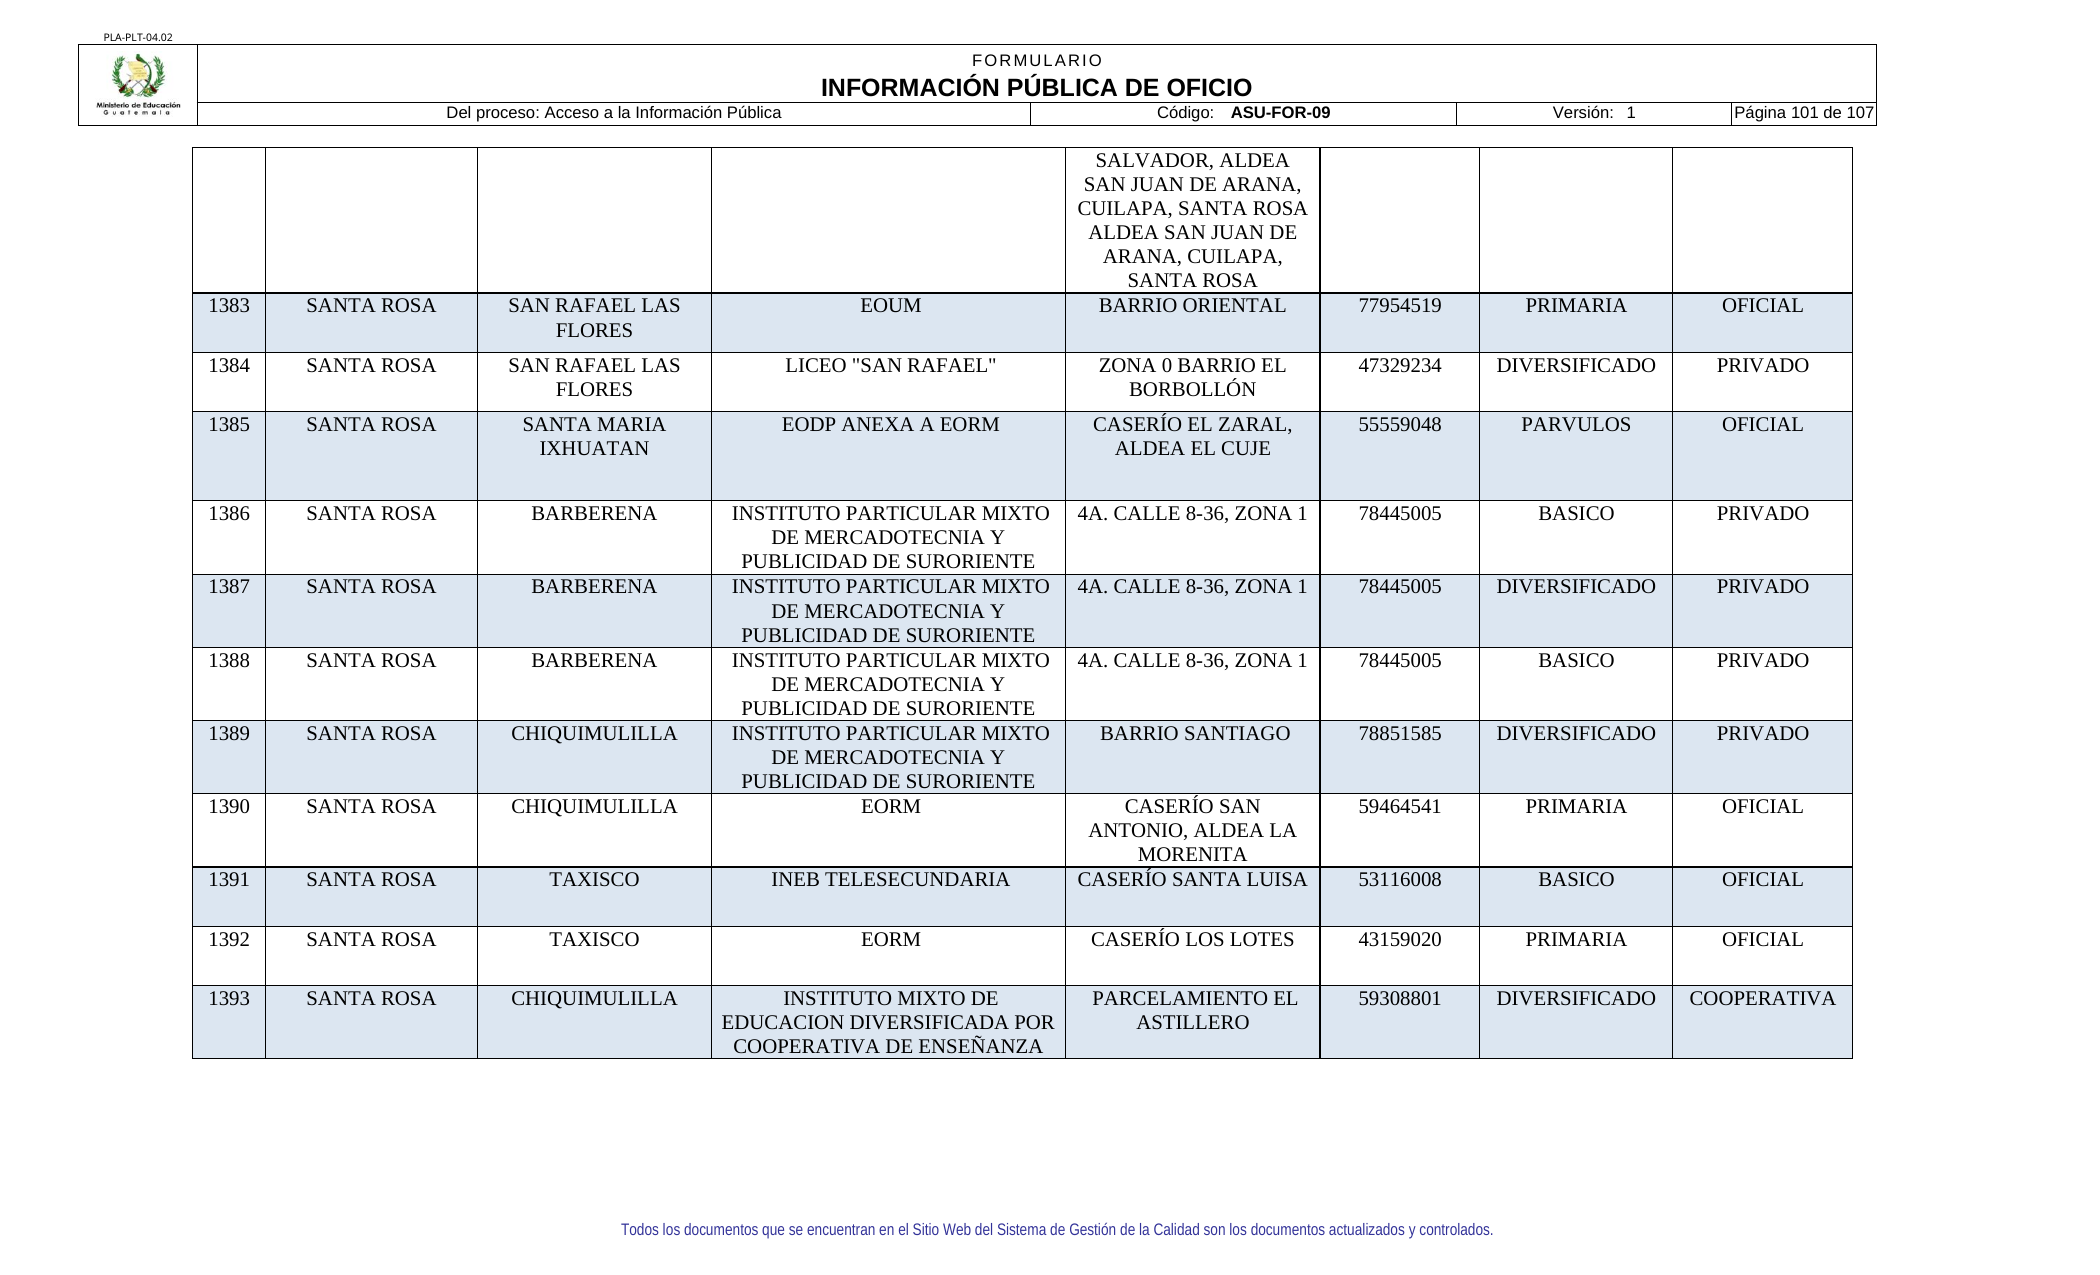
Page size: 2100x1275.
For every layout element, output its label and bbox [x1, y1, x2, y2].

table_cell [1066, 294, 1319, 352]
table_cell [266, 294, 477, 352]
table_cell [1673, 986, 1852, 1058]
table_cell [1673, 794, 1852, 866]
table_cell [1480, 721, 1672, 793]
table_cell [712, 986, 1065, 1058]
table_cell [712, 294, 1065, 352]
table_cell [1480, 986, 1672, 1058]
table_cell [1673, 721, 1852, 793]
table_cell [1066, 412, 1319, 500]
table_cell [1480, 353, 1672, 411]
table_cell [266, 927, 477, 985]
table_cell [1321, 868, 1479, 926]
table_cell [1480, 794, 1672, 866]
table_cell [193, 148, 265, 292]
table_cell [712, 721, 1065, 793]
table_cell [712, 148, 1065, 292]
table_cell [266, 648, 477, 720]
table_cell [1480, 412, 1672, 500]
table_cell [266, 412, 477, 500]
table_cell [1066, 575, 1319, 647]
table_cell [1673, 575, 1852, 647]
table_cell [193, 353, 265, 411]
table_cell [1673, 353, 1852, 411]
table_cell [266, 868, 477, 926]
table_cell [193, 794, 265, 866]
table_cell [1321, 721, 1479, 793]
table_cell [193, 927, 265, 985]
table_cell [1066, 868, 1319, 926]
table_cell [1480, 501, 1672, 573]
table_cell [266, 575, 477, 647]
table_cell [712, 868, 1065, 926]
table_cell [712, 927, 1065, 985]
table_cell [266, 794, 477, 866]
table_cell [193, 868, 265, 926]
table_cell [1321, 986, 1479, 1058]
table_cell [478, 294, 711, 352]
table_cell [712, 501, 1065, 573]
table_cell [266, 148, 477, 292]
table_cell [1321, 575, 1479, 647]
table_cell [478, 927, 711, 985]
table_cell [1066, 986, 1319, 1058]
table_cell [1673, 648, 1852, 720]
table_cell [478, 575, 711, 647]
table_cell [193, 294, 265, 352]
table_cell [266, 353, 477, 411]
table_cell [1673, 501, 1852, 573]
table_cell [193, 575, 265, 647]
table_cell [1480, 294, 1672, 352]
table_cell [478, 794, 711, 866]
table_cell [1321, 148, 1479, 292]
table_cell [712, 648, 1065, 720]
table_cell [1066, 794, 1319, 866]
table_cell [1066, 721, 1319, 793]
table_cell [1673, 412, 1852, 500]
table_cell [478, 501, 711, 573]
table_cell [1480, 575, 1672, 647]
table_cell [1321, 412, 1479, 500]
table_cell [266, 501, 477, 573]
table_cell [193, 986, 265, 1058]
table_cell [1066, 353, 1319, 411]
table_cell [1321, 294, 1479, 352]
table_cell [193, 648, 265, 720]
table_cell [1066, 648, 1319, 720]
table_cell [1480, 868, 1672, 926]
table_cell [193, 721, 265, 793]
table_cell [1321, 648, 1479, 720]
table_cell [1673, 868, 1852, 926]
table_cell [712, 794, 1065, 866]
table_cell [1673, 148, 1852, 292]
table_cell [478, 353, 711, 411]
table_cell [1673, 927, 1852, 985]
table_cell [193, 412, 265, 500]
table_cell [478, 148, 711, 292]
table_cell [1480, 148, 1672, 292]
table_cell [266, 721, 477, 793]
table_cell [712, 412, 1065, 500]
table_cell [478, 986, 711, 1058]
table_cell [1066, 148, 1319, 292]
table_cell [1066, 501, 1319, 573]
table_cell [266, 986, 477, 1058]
picture [95, 51, 181, 117]
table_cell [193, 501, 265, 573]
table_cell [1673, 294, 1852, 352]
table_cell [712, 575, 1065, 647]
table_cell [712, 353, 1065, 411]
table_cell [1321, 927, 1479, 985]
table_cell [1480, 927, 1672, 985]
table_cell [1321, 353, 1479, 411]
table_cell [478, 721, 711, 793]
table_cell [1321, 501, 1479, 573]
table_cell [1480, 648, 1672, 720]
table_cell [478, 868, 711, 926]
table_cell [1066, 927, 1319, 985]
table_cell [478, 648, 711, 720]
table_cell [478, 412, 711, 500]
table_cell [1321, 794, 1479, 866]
